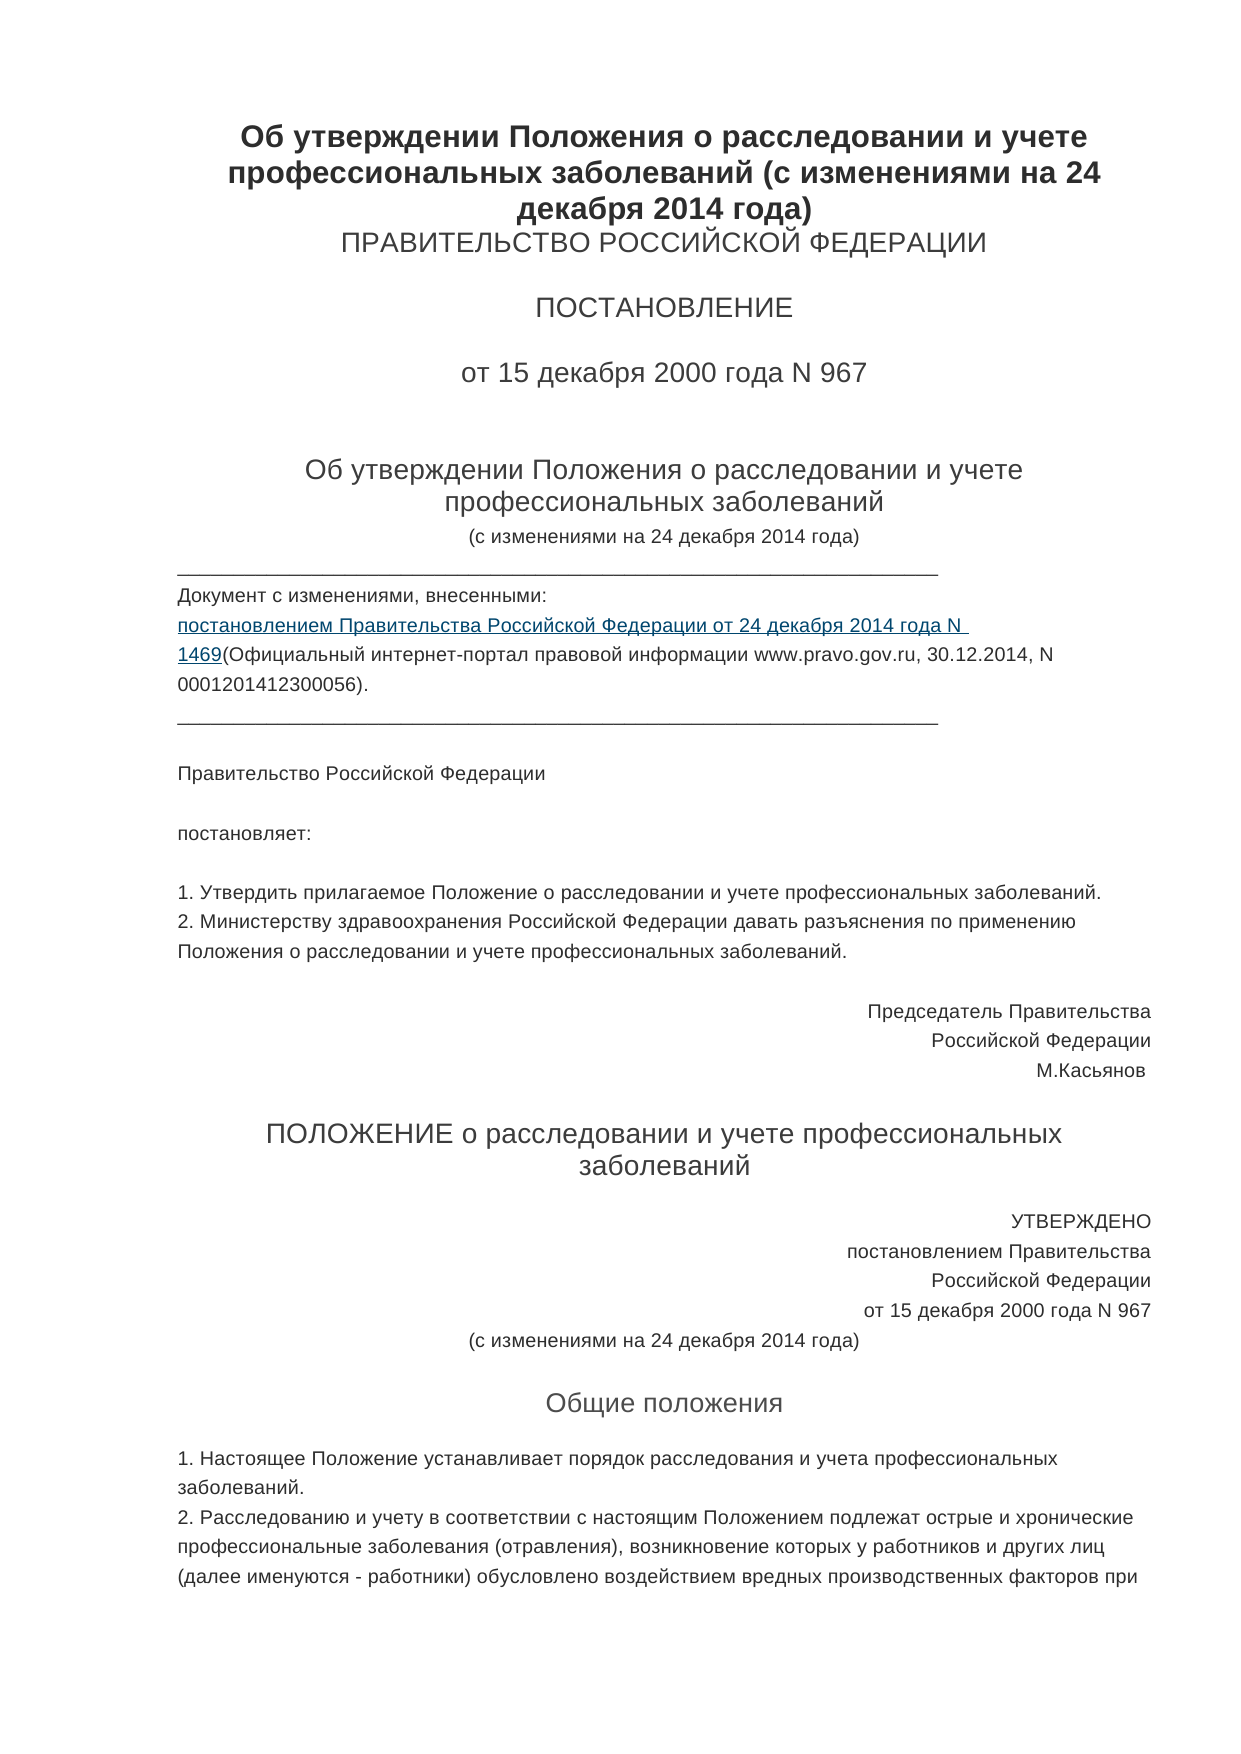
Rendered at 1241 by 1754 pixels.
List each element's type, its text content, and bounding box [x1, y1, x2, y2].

text 1. Утвердить прилагаемое Положение о расследовании и учете профессиональных заболеваний. [177, 874, 1152, 903]
text Общие положения [177, 1387, 1152, 1418]
text Правительство Российской Федерации постановляет: [177, 755, 1152, 874]
text ____________________________________________________________________ Документ с изменениями, внесенными: постановлением Правительства Российской Федерации от 24 декабря 2014 года N 1469(Официальный интернет-портал правовой информации www.pravo.gov.ru, 30.12.2014, N 0001201412300056). ____________________________________________________________________ [177, 547, 1152, 725]
text (с изменениями на 24 декабря 2014 года) [177, 1322, 1152, 1351]
text (с изменениями на 24 декабря 2014 года) [177, 517, 1152, 547]
text УТВЕРЖДЕНО постановлением Правительства Российской Федерации от 15 декабря 2000 года N 967 [177, 1203, 1152, 1322]
text Об утверждении Положения о расследовании и учете профессиональных заболеваний (с изменениями на 24 декабря 2014 года) [177, 118, 1152, 226]
text 1. Настоящее Положение устанавливает порядок расследования и учета профессиональных заболеваний. [177, 1439, 1152, 1499]
text Председатель Правительства Российской Федерации М.Касьянов [177, 992, 1152, 1082]
text ПОЛОЖЕНИЕ о расследовании и учете профессиональных заболеваний [177, 1117, 1152, 1182]
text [177, 1499, 1152, 1588]
text 2. Министерству здравоохранения Российской Федерации давать разъяснения по применению Положения о расследовании и учете профессиональных заболеваний. [177, 903, 1152, 992]
text ПРАВИТЕЛЬСТВО РОССИЙСКОЙ ФЕДЕРАЦИИ ПОСТАНОВЛЕНИЕ от 15 декабря 2000 года N 967 Об утверждении Положения о расследовании и учете профессиональных заболеваний [177, 226, 1152, 517]
